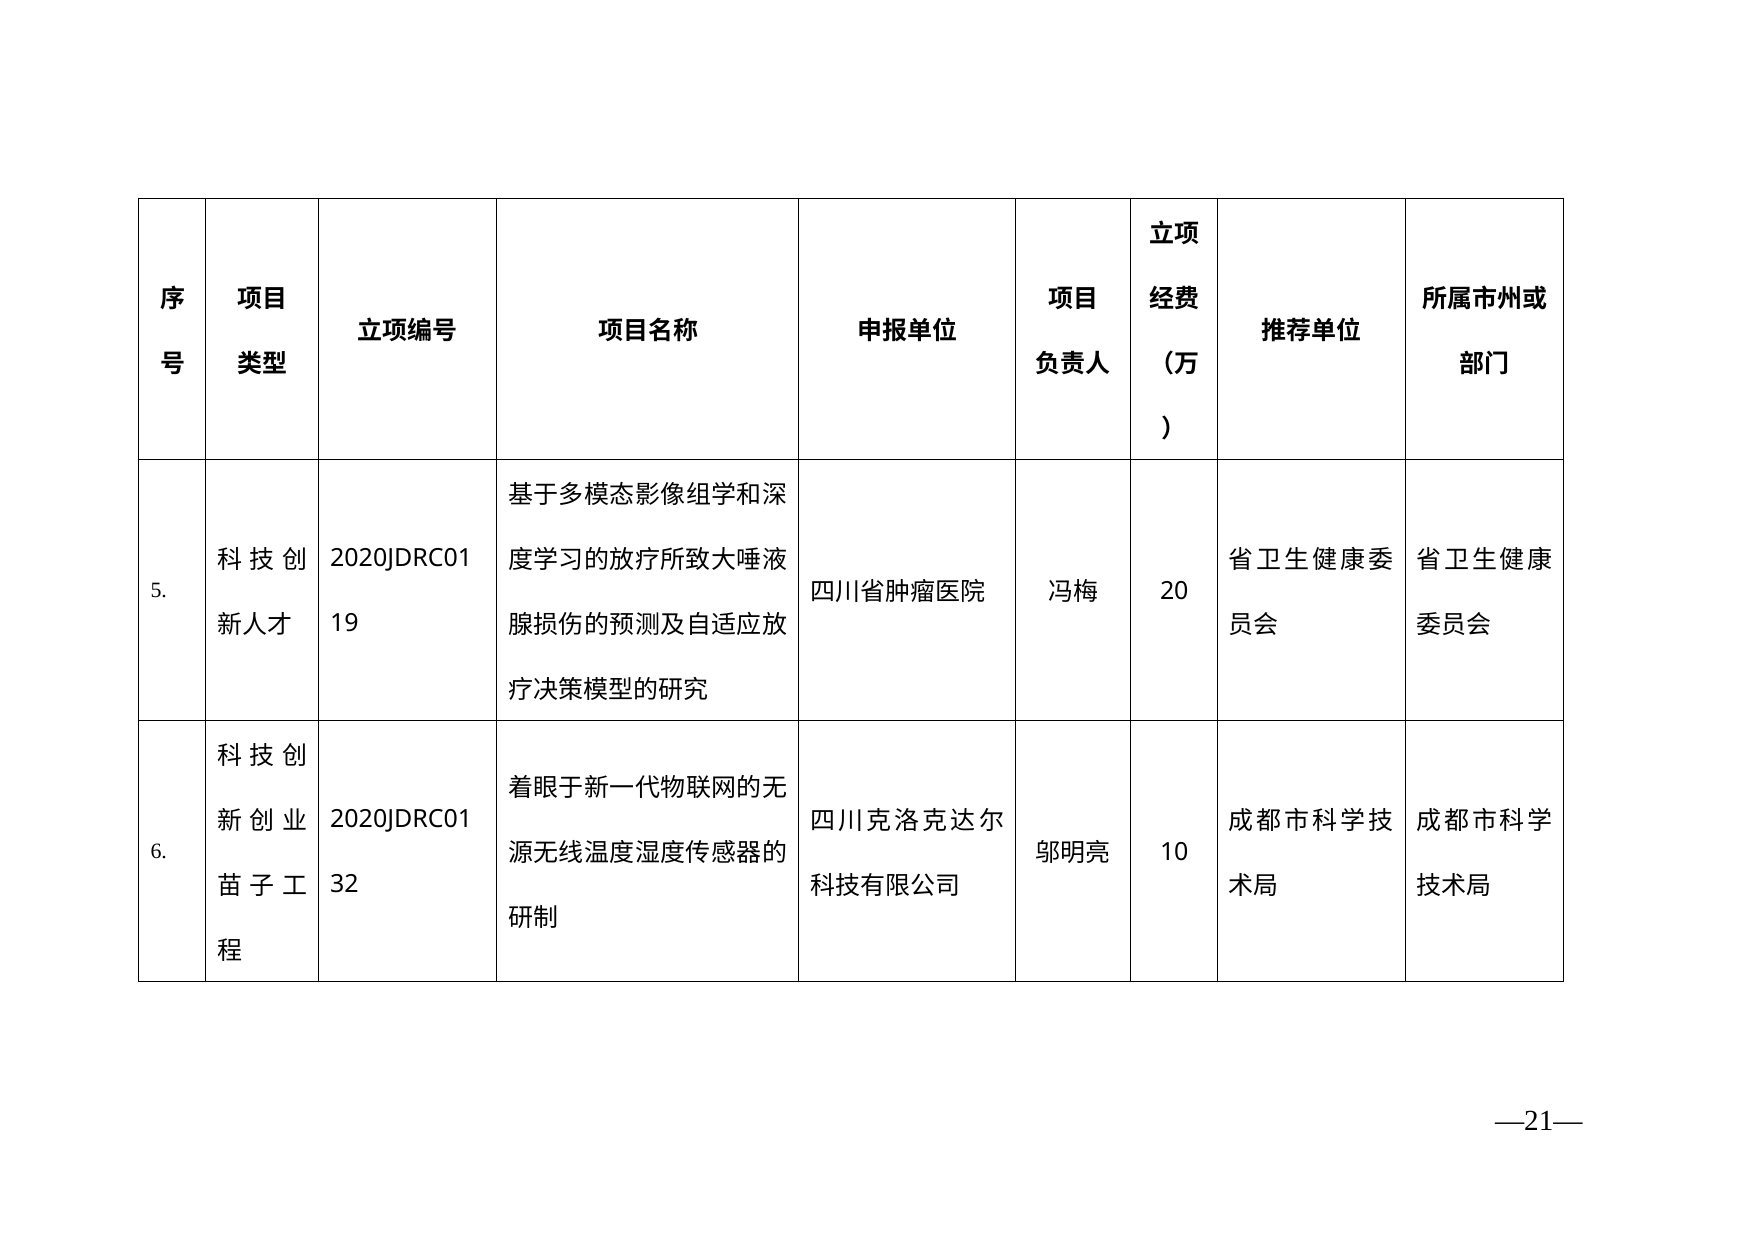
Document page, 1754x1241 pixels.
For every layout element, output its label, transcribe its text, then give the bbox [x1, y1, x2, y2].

table_cell 20 [1131, 460, 1217, 720]
table_header 申报单位 [799, 199, 1015, 459]
table_header 立项编号 [319, 199, 496, 459]
table_header 序号 [139, 199, 205, 459]
table_header 项目 类型 [206, 199, 318, 459]
table_cell 科技创新人才 [206, 460, 318, 720]
table_cell 着眼于新一代物联网的无源无线温度湿度传感器的研制 [497, 721, 798, 981]
table_cell 2020JDRC0119 [319, 460, 496, 720]
table_cell 冯梅 [1016, 460, 1130, 720]
table_cell [139, 721, 205, 981]
table_header 立项 经费（万） [1131, 199, 1217, 459]
table_header 推荐单位 [1218, 199, 1405, 459]
table_cell 四川克洛克达尔科技有限公司 [799, 721, 1015, 981]
table_cell 2020JDRC0132 [319, 721, 496, 981]
table_cell 基于多模态影像组学和深度学习的放疗所致大唾液腺损伤的预测及自适应放疗决策模型的研究 [497, 460, 798, 720]
table_cell 10 [1131, 721, 1217, 981]
table_cell 省卫生健康委员会 [1406, 460, 1563, 720]
table_cell 省卫生健康委员会 [1218, 460, 1405, 720]
table_header 所属市州或部门 [1406, 199, 1563, 459]
table_header 项目 负责人 [1016, 199, 1130, 459]
table_header 项目名称 [497, 199, 798, 459]
table_cell 四川省肿瘤医院 [799, 460, 1015, 720]
table_cell [139, 460, 205, 720]
table_cell 邬明亮 [1016, 721, 1130, 981]
table_cell 科技创新创业苗子工程 [206, 721, 318, 981]
table_cell 成都市科学技术局 [1218, 721, 1405, 981]
table_cell 成都市科学技术局 [1406, 721, 1563, 981]
